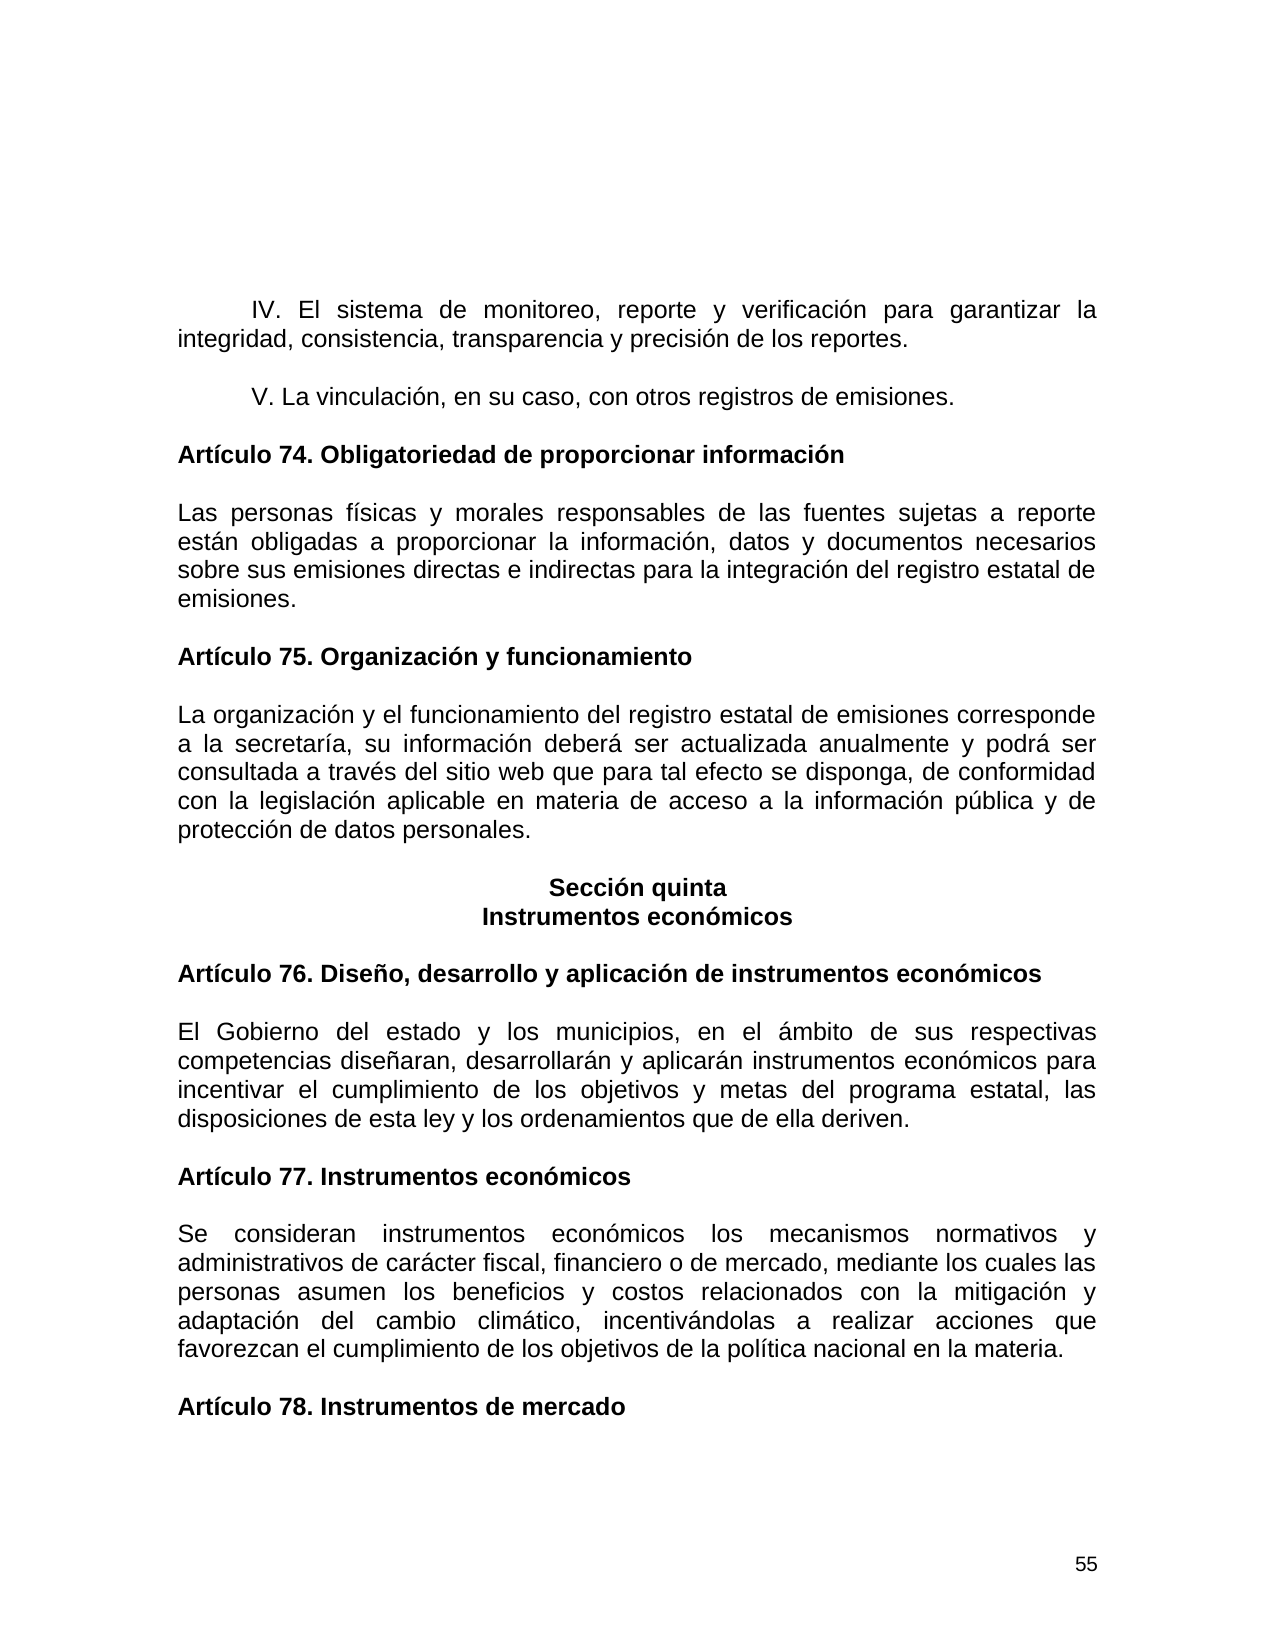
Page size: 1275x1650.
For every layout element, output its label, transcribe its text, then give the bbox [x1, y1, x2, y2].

text Artículo 77. Instrumentos económicos [177, 1162, 1098, 1190]
text El Gobierno del estado y los municipios, en el ámbito de sus respectivas competencias diseñaran, desarrollarán y aplicarán instrumentos económicos para incentivar el cumplimiento de los objetivos y metas del programa estatal, las disposiciones de esta ley y los ordenamientos que de ella deriven. [177, 1017, 1098, 1132]
text Se consideran instrumentos económicos los mecanismos normativos y administrativos de carácter fiscal, financiero o de mercado, mediante los cuales las personas asumen los beneficios y costos relacionados con la mitigación y adaptación del cambio climático, incentivándolas a realizar acciones que favorezcan el cumplimiento de los objetivos de la política nacional en la materia. [177, 1219, 1098, 1363]
text Artículo 76. Diseño, desarrollo y aplicación de instrumentos económicos [177, 959, 1098, 988]
text Artículo 74. Obligatoriedad de proporcionar información [177, 440, 1098, 469]
text Las personas físicas y morales responsables de las fuentes sujetas a reporte están obligadas a proporcionar la información, datos y documentos necesarios sobre sus emisiones directas e indirectas para la integración del registro estatal de emisiones. [177, 498, 1098, 613]
text IV. El sistema de monitoreo, reporte y verificación para garantizar la integridad, consistencia, transparencia y precisión de los reportes. [177, 295, 1098, 353]
text La organización y el funcionamiento del registro estatal de emisiones corresponde a la secretaría, su información deberá ser actualizada anualmente y podrá ser consultada a través del sitio web que para tal efecto se disponga, de conformidad con la legislación aplicable en materia de acceso a la información pública y de protección de datos personales. [177, 700, 1098, 844]
text Sección quinta Instrumentos económicos [177, 873, 1098, 930]
text Artículo 78. Instrumentos de mercado [177, 1392, 1098, 1421]
text Artículo 75. Organización y funcionamiento [177, 642, 1098, 671]
text V. La vinculación, en su caso, con otros registros de emisiones. [177, 382, 1098, 411]
